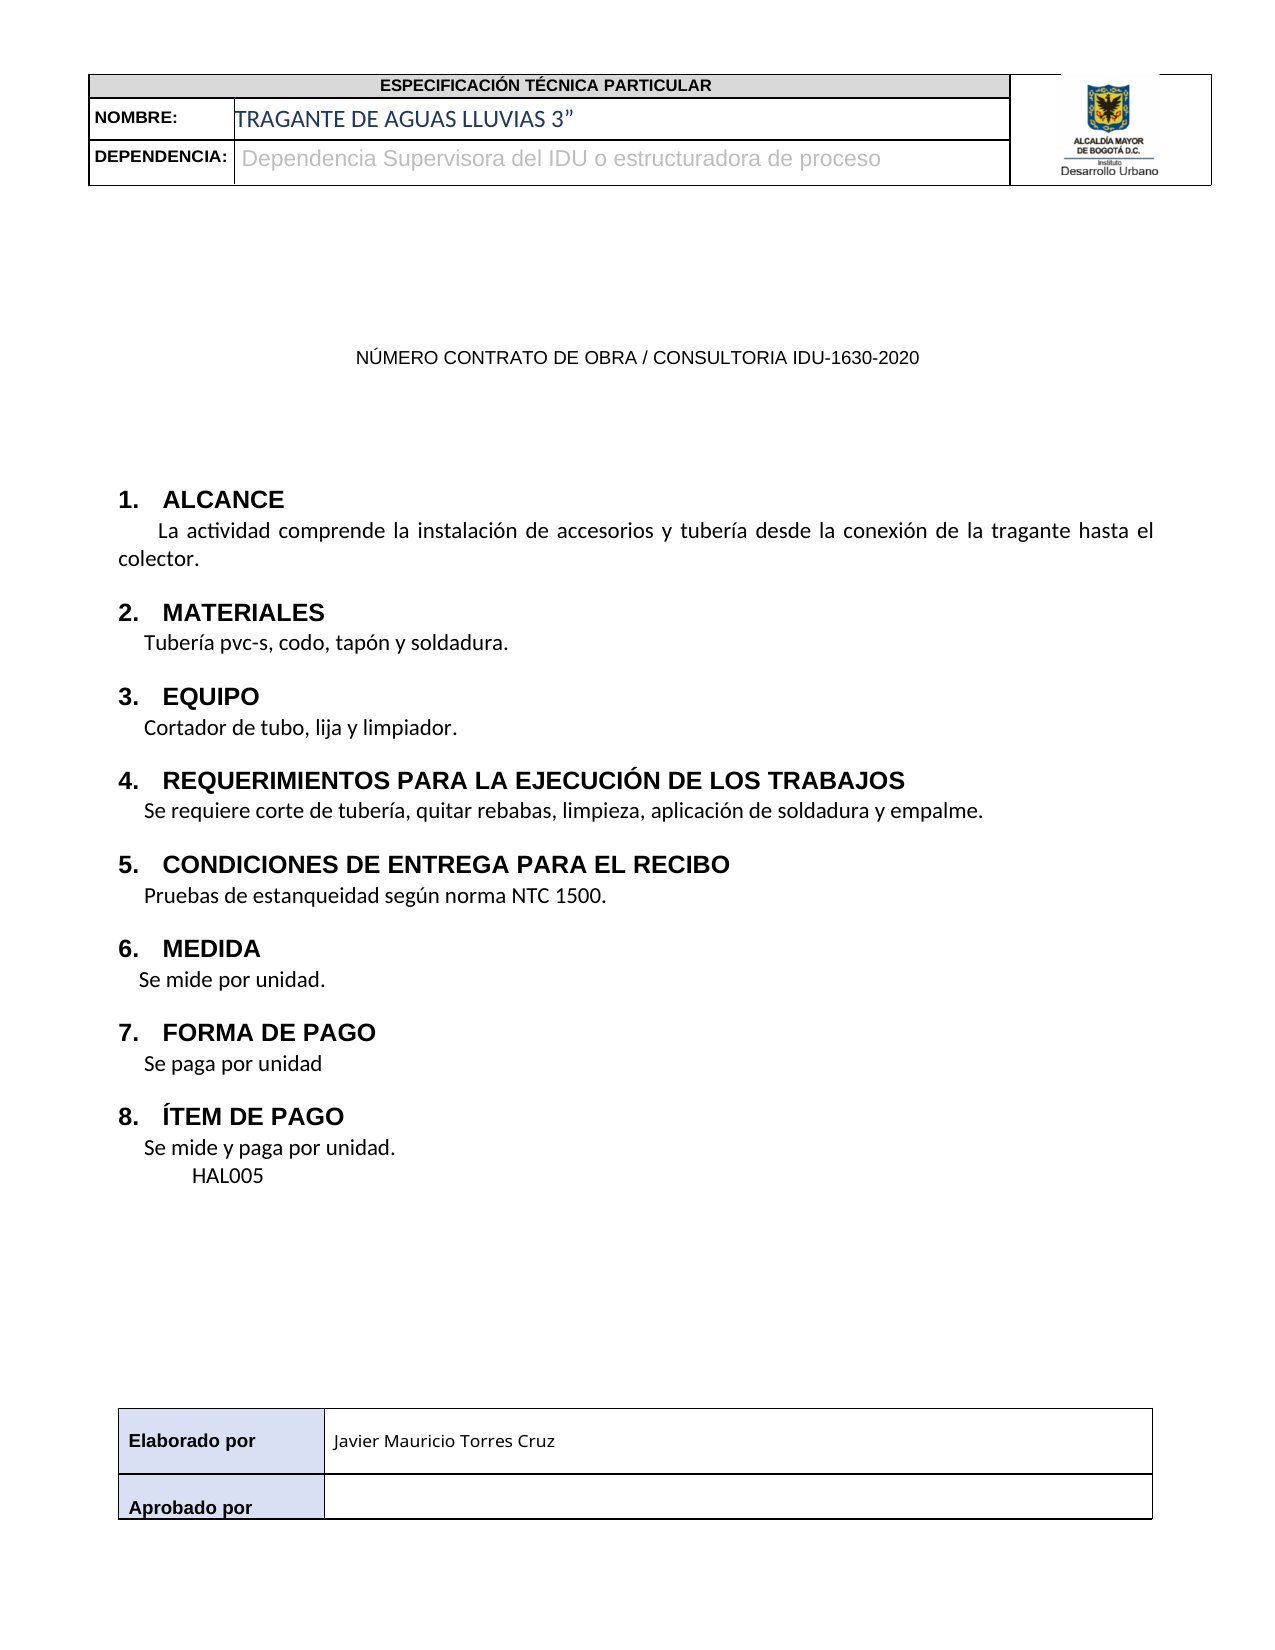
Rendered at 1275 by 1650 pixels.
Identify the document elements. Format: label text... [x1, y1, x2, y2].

text Tubería pvc-s, codo, tapón y soldadura. [118, 628, 1157, 657]
subtitle CONDICIONES DE ENTREGA PARA EL RECIBO [118, 850, 1157, 878]
subtitle MEDIDA [118, 934, 1157, 962]
subtitle MATERIALES [118, 597, 1157, 626]
subtitle REQUERIMIENTOS PARA LA EJECUCIÓN DE LOS TRABAJOS [118, 766, 1157, 794]
table_header Javier Mauricio Torres Cruz [325, 1409, 1152, 1473]
text NÚMERO CONTRATO DE OBRA / CONSULTORIA IDU-1630-2020 [118, 347, 1157, 368]
table_header Elaborado por [119, 1409, 324, 1473]
subtitle ALCANCE [118, 485, 1157, 514]
text Se requiere corte de tubería, quitar rebabas, limpieza, aplicación de soldadura y empalme. [118, 797, 1157, 825]
text HAL005 [118, 1161, 1157, 1189]
subtitle ÍTEM DE PAGO [118, 1102, 1157, 1131]
picture [1060, 74, 1160, 185]
subtitle FORMA DE PAGO [118, 1018, 1157, 1047]
text Se paga por unidad [118, 1049, 1157, 1077]
text Cortador de tubo, lija y limpiador. [118, 713, 1157, 741]
text Pruebas de estanqueidad según norma NTC 1500. [118, 881, 1157, 909]
text La actividad comprende la instalación de accesorios y tubería desde la conexión de la tragante hasta el colector. [118, 516, 1157, 572]
subtitle EQUIPO [118, 682, 1157, 710]
text Se mide y paga por unidad. [118, 1133, 1157, 1161]
text Se mide por unidad. [118, 965, 1157, 993]
table_cell Aprobado por [119, 1475, 324, 1518]
table_cell [325, 1475, 1152, 1518]
